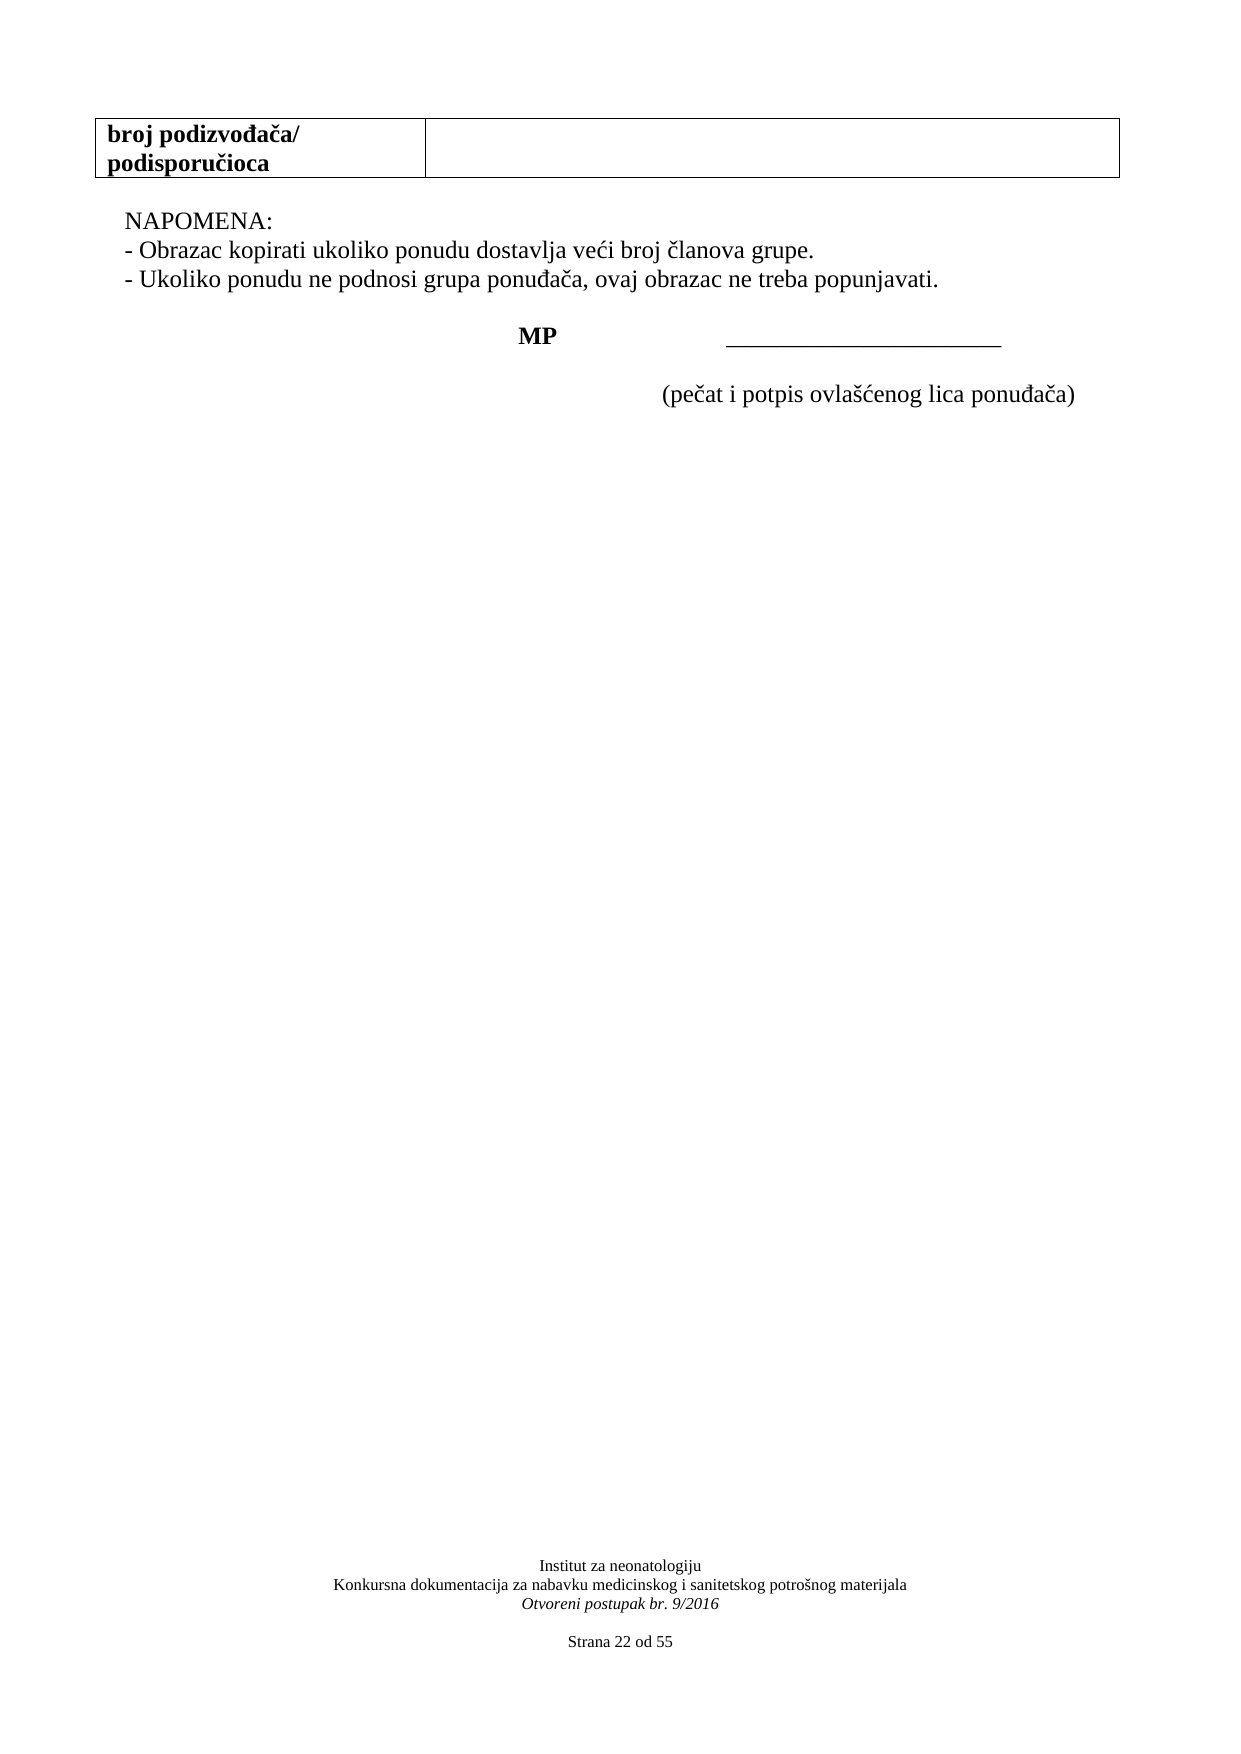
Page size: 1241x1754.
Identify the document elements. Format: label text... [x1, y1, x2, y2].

text NAPOMENA: [118, 206, 1122, 235]
text - Obrazac kopirati ukoliko ponudu dostavlja veći broj članova grupe. [118, 235, 1122, 264]
text - Ukoliko ponudu ne podnosi grupa ponuđača, ovaj obrazac ne treba popunjavati. [118, 264, 1122, 321]
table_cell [96, 119, 425, 177]
table_cell [426, 119, 1119, 177]
text MP ______________________ [118, 321, 1122, 350]
text (pečat i potpis ovlašćenog lica ponuđača) [118, 379, 1122, 408]
